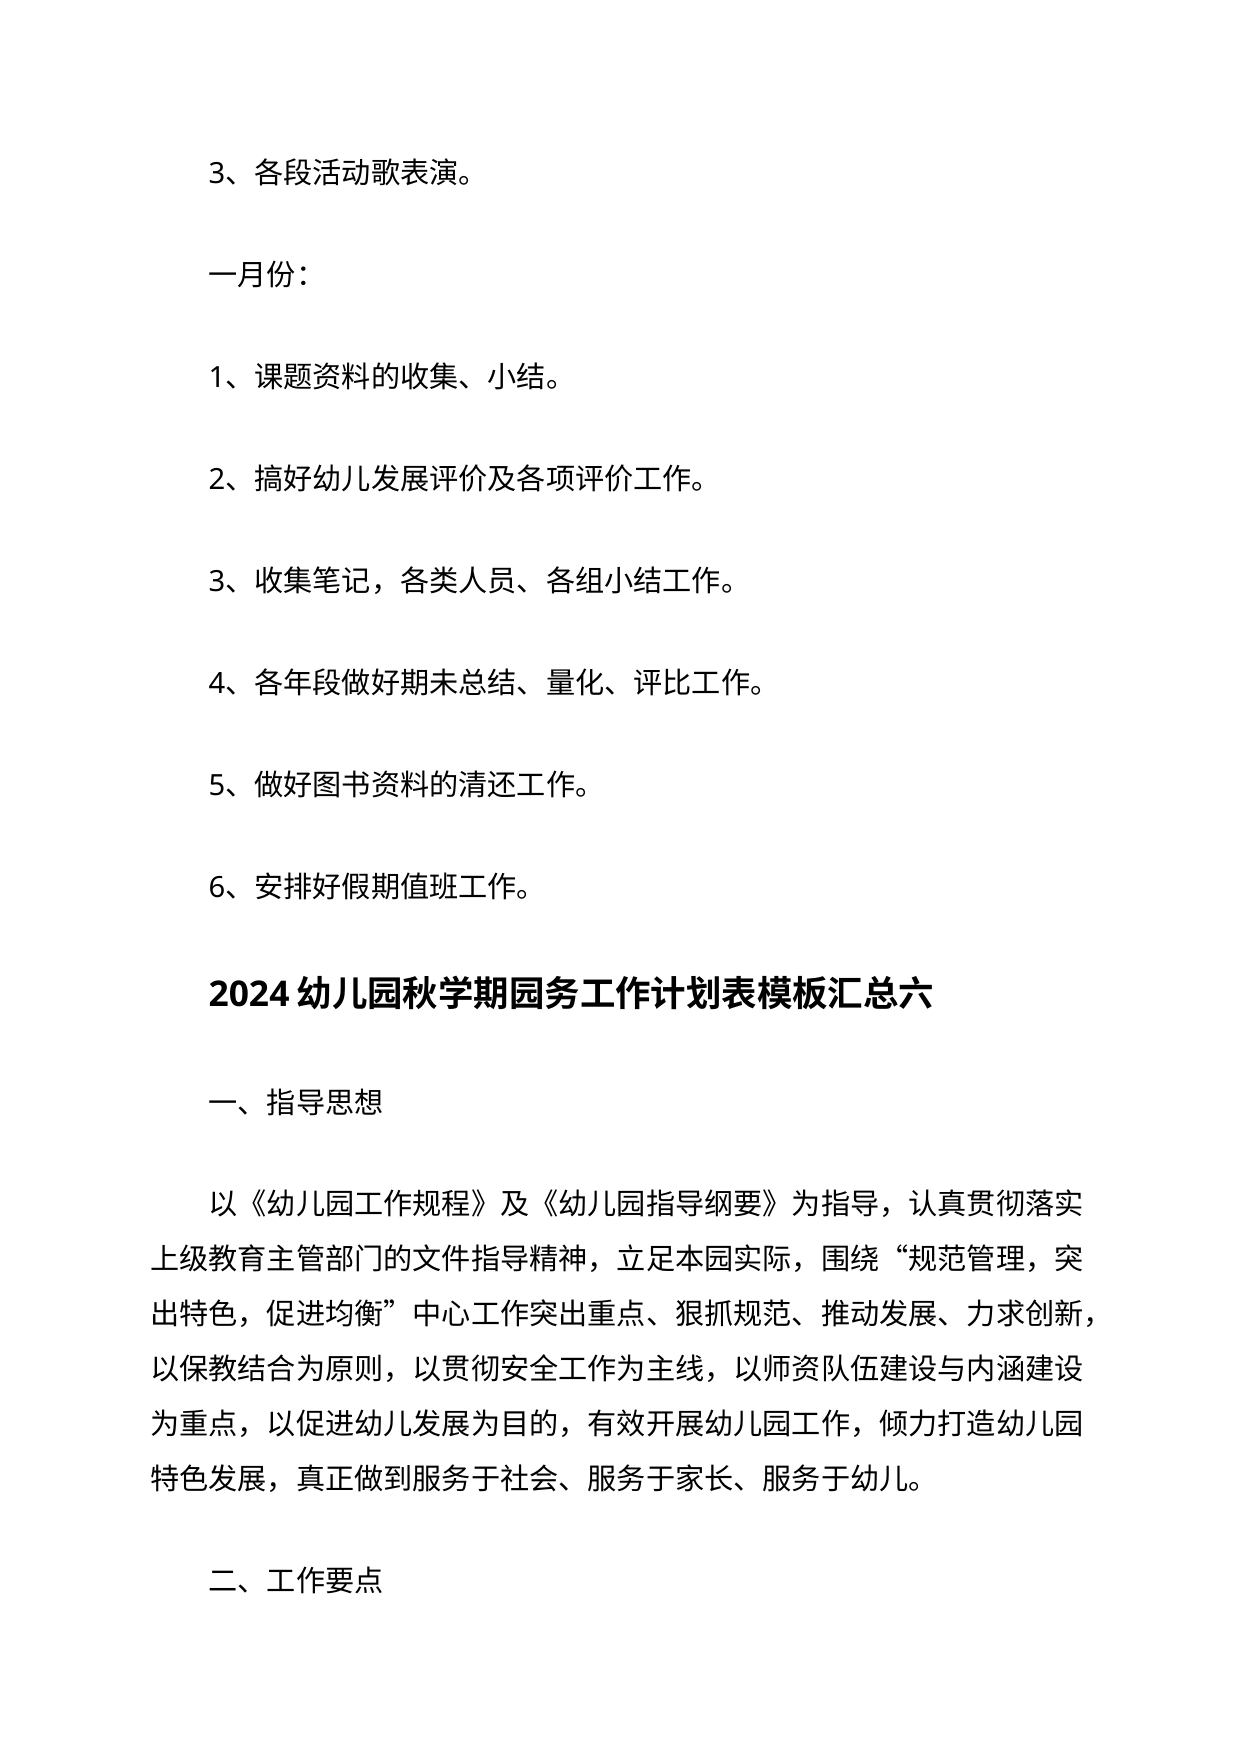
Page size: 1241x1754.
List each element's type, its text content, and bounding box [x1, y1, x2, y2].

text 2、搞好幼儿发展评价及各项评价工作。 [150, 456, 1090, 498]
text 一月份： [150, 252, 1090, 294]
text 3、各段活动歌表演。 [150, 150, 1090, 192]
text 二、工作要点 [150, 1557, 1090, 1599]
text 4、各年段做好期未总结、量化、评比工作。 [150, 660, 1090, 702]
text 1、课题资料的收集、小结。 [150, 354, 1090, 396]
text 5、做好图书资料的清还工作。 [150, 762, 1090, 804]
text 一、指导思想 [150, 1079, 1090, 1121]
text 2024幼儿园秋学期园务工作计划表模板汇总六 [150, 966, 1090, 1017]
text 3、收集笔记，各类人员、各组小结工作。 [150, 558, 1090, 600]
text 以《幼儿园工作规程》及《幼儿园指导纲要》为指导，认真贯彻落实上级教育主管部门的文件指导精神，立足本园实际，围绕“规范管理，突出特色，促进均衡”中心工作突出重点、狠抓规范、推动发展、力求创新，以保教结合为原则，以贯彻安全工作为主线，以师资队伍建设与内涵建设为重点，以促进幼儿发展为目的，有效开展幼儿园工作，倾力打造幼儿园特色发展，真正做到服务于社会、服务于家长、服务于幼儿。 [150, 1181, 1090, 1498]
text 6、安排好假期值班工作。 [150, 864, 1090, 906]
